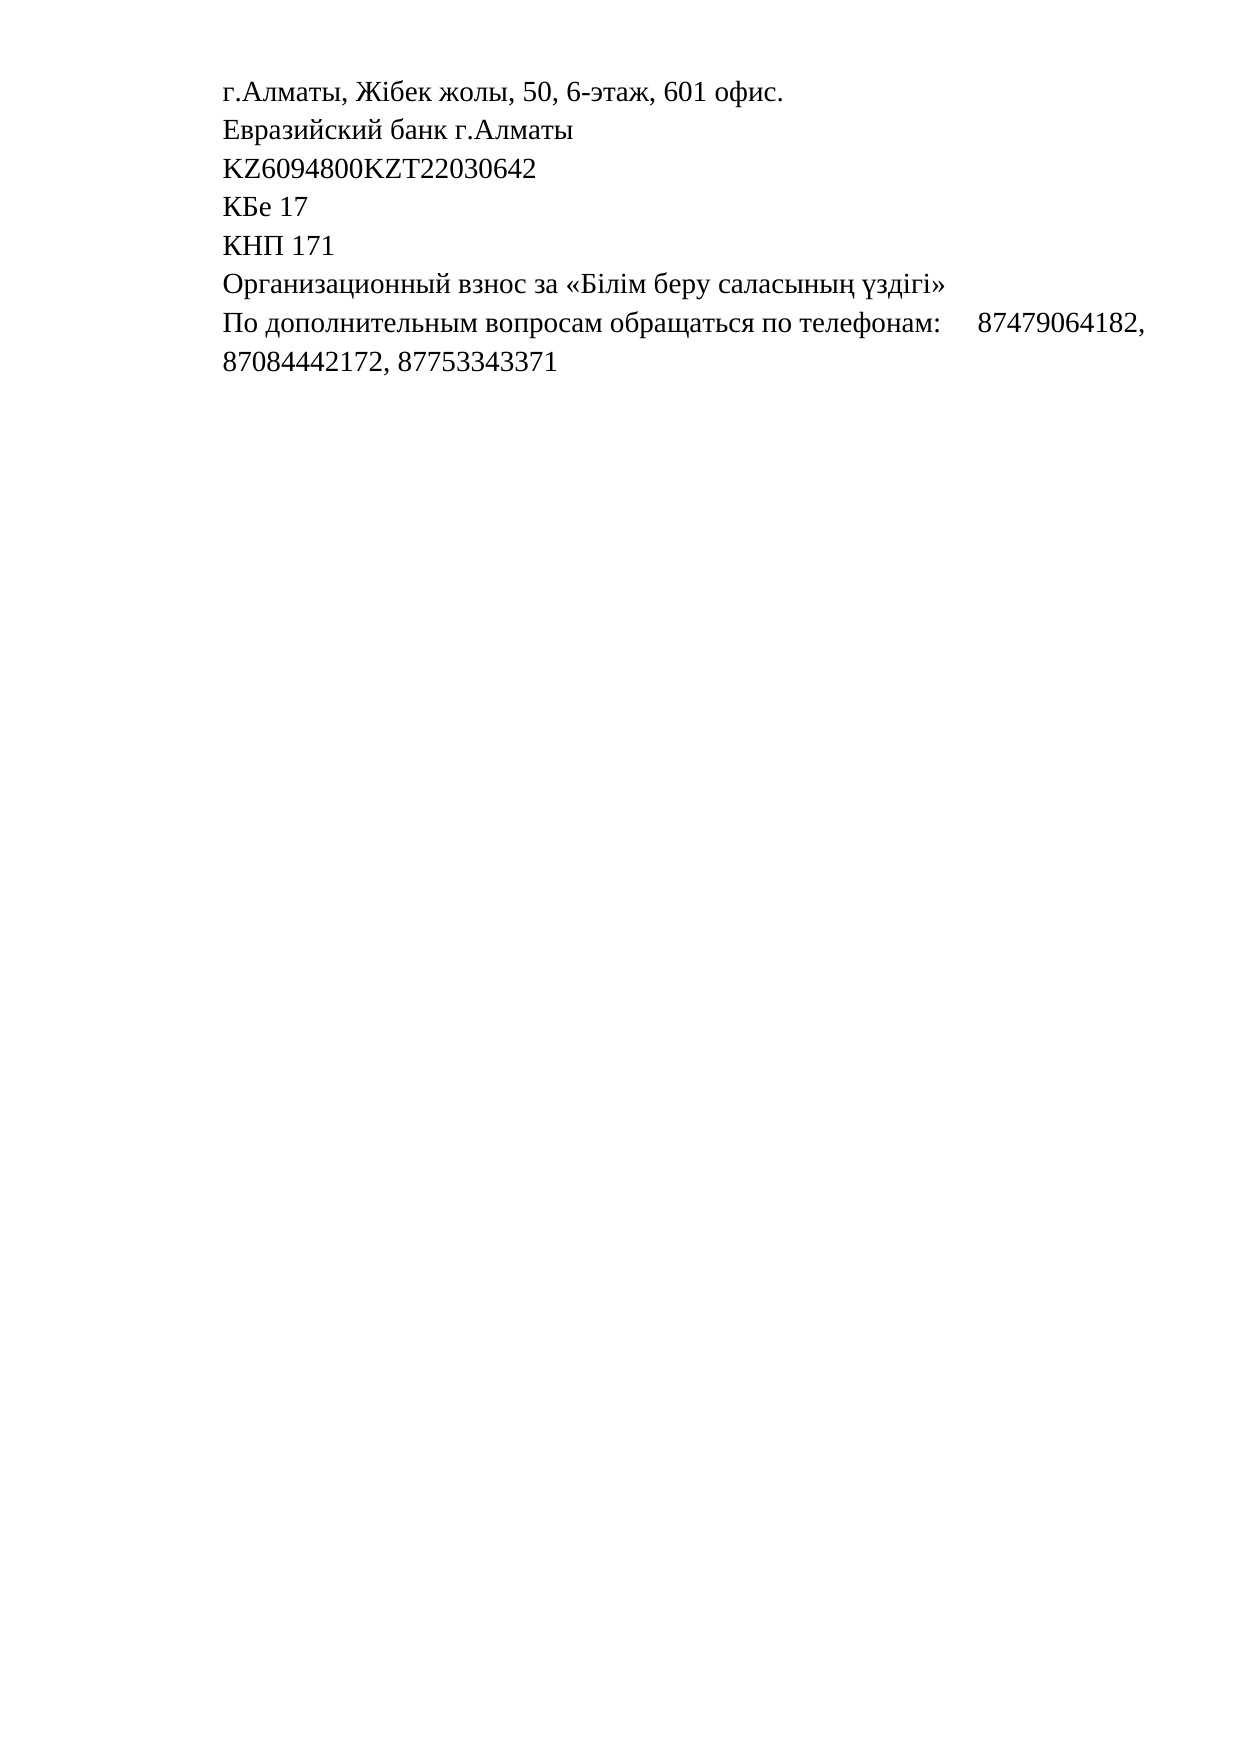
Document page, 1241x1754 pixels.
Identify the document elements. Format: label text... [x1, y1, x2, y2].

list Евразийский банк г.Алматы [222, 112, 1152, 146]
list КБе 17 [222, 189, 1152, 223]
list KZ6094800KZT22030642 [222, 151, 1152, 184]
list КНП 171 [222, 228, 1152, 262]
list По дополнительным вопросам обращаться по телефонам: 87479064182, 87084442172, 87753343371 [222, 305, 1152, 377]
list г.Алматы, Жібек жолы, 50, 6-этаж, 601 офис. [222, 74, 1152, 107]
list Организационный взнос за «Білім беру саласының үздігі» [222, 267, 1152, 300]
